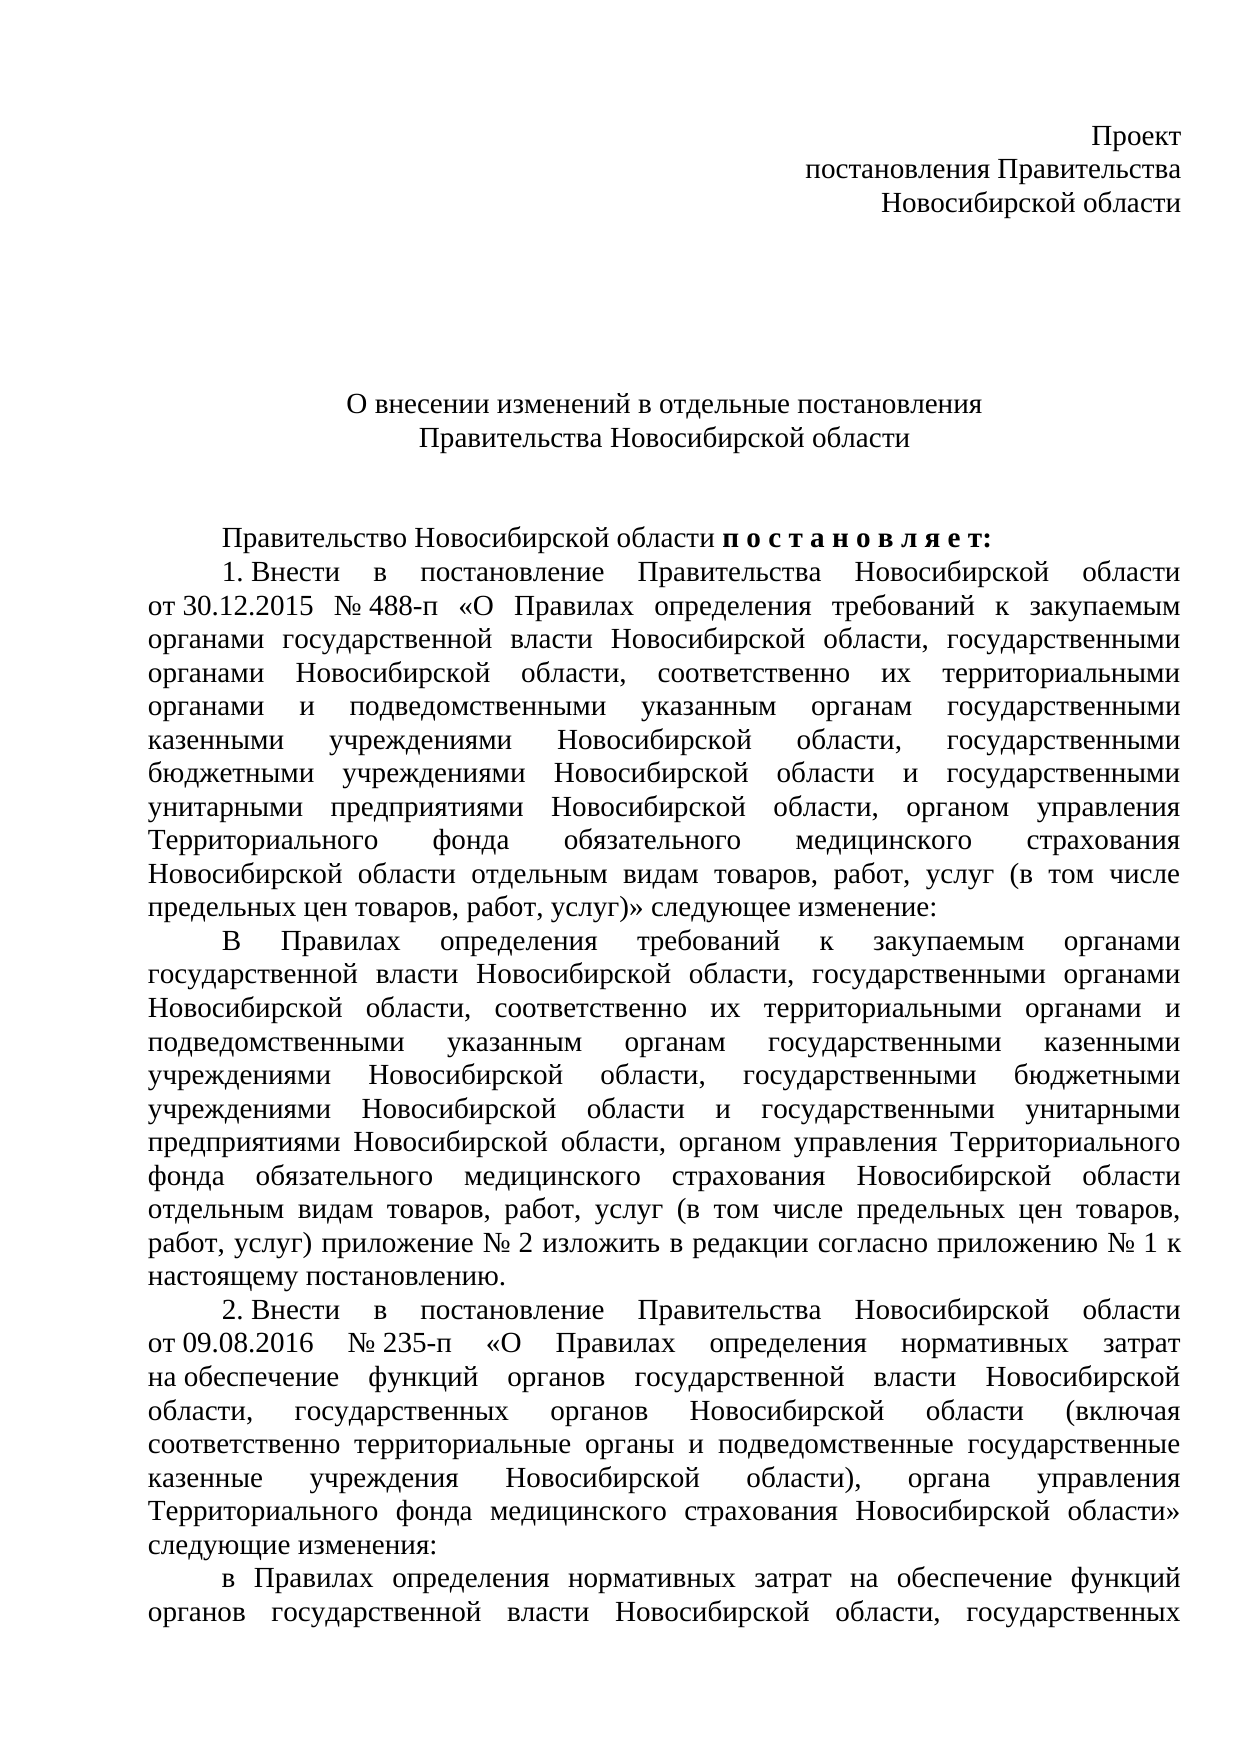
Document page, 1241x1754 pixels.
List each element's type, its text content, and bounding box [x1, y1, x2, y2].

text О внесении изменений в отдельные постановления [148, 386, 1181, 420]
text Правительства Новосибирской области [148, 420, 1181, 453]
text Новосибирской области [148, 185, 1181, 219]
text постановления Правительства [148, 152, 1181, 185]
text Проект [148, 118, 1181, 152]
text 1. Внести в постановление Правительства Новосибирской области от 30.12.2015 № 488-п «О Правилах определения требований к закупаемым органами государственной власти Новосибирской области, государственными органами Новосибирской области, соответственно их территориальными органами и подведомственными указанным органам государственными казенными учреждениями Новосибирской области, государственными бюджетными учреждениями Новосибирской области и государственными унитарными предприятиями Новосибирской области, органом управления Территориального фонда обязательного медицинского страхования Новосибирской области отдельным видам товаров, работ, услуг (в том числе предельных цен товаров, работ, услуг)» следующее изменение: [148, 554, 1181, 923]
text В Правилах определения требований к закупаемым органами государственной власти Новосибирской области, государственными органами Новосибирской области, соответственно их территориальными органами и подведомственными указанным органам государственными казенными учреждениями Новосибирской области, государственными бюджетными учреждениями Новосибирской области и государственными унитарными предприятиями Новосибирской области, органом управления Территориального фонда обязательного медицинского страхования Новосибирской области отдельным видам товаров, работ, услуг (в том числе предельных цен товаров, работ, услуг) приложение № 2 изложить в редакции согласно приложению № 1 к настоящему постановлению. [148, 923, 1181, 1292]
text Правительство Новосибирской области п о с т а н о в л я е т: [148, 521, 1181, 554]
text 2. Внести в постановление Правительства Новосибирской области от 09.08.2016 № 235-п «О Правилах определения нормативных затрат на обеспечение функций органов государственной власти Новосибирской области, государственных органов Новосибирской области (включая соответственно территориальные органы и подведомственные государственные казенные учреждения Новосибирской области), органа управления Территориального фонда медицинского страхования Новосибирской области» следующие изменения: [148, 1292, 1181, 1560]
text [148, 1560, 1181, 1627]
